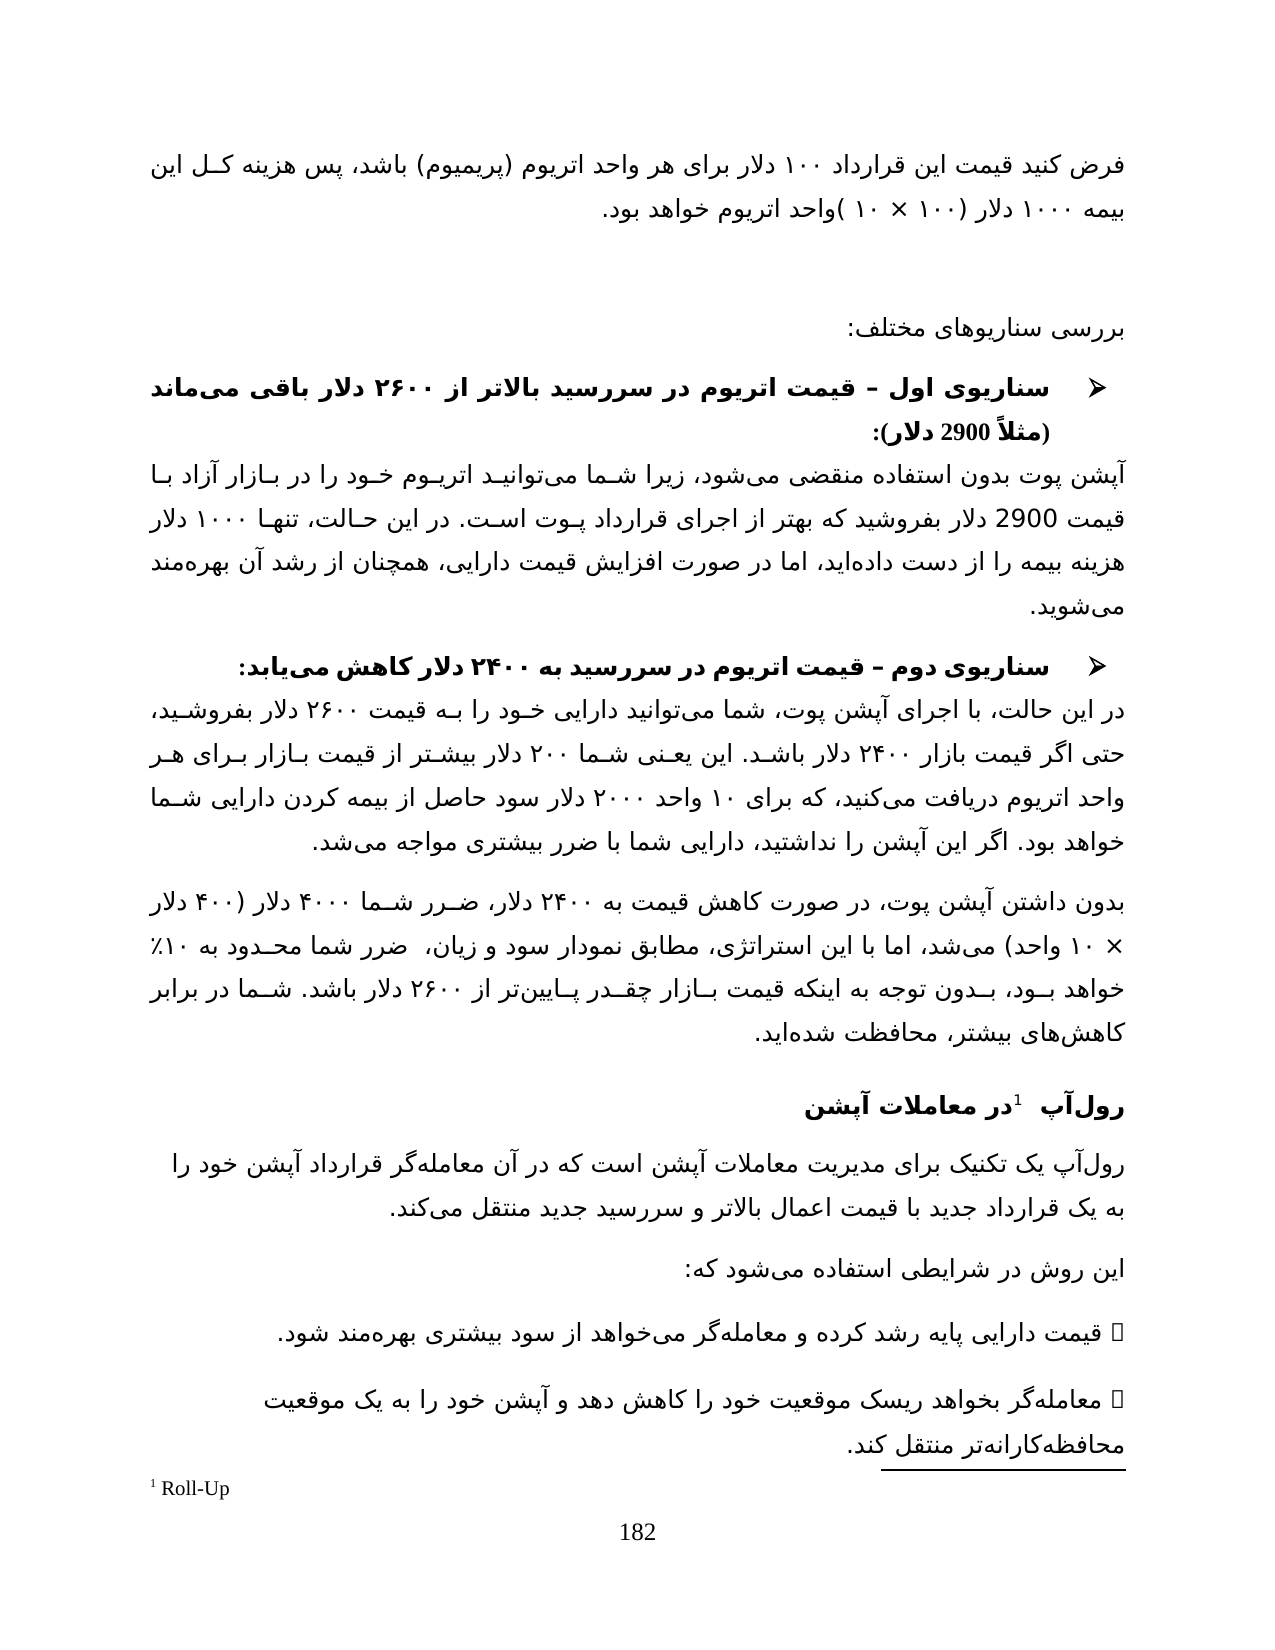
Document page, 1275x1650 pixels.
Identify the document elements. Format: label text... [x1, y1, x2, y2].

list سناریوی اول – قیمت اتریوم در سررسید بالاتر از ۲۶۰۰ دلار باقی می‌ماند (مثلاً 2900 دلار): [150, 373, 1087, 446]
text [150, 150, 1125, 223]
text ✅ معامله‌گر بخواهد ریسک موقعیت خود را کاهش دهد و آپشن خود را به یک موقعیت محافظه‌کارانه‌تر منتقل کند. [150, 1382, 1125, 1460]
text رول‌آپ یک تکنیک برای مدیریت معاملات آپشن است که در آن معامله‌گر قرارداد آپشن خود را به یک قرارداد جدید با قیمت اعمال بالاتر و سررسید جدید منتقل می‌کند. [150, 1150, 1125, 1223]
text این روش در شرایطی استفاده می‌شود که: [150, 1254, 1125, 1283]
text ✅ قیمت دارایی پایه رشد کرده و معامله‌گر می‌خواهد از سود بیشتری بهره‌مند شود. [150, 1314, 1125, 1348]
text آپشن پوت بدون استفاده منقضی می‌شود، زیرا شما می‌توانید اتریوم خود را در بازار آزاد با قیمت 2900 دلار بفروشید که بهتر از اجرای قرارداد پوت است. در این حالت، تنها ۱۰۰۰ دلار هزینه بیمه را از دست داده‌اید، اما در صورت افزایش قیمت دارایی، همچنان از رشد آن بهره‌مند می‌شوید. [150, 460, 1125, 620]
text بدون داشتن آپشن پوت، در صورت کاهش قیمت به ۲۴۰۰ دلار، ضرر شما ۴۰۰۰ دلار (۴۰۰ دلار × ۱۰ واحد) می‌شد، اما با این استراتژی، مطابق نمودار سود و زیان، ضرر شما محدود به ۱۰٪ خواهد بود، بدون توجه به اینکه قیمت بازار چقدر پایین‌تر از ۲۶۰۰ دلار باشد. شما در برابر کاهش‌های بیشتر، محافظت شده‌اید. [150, 887, 1125, 1048]
list سناریوی دوم – قیمت اتریوم در سررسید به ۲۴۰۰ دلار کاهش می‌یابد: [150, 652, 1087, 681]
subtitle رول‌آپ در معاملات آپشن [150, 1091, 1125, 1121]
text بررسی سناریوهای مختلف: [150, 313, 1125, 342]
text در این حالت، با اجرای آپشن پوت، شما می‌توانید دارایی خود را به قیمت ۲۶۰۰ دلار بفروشید، حتی اگر قیمت بازار ۲۴۰۰ دلار باشد. این یعنی شما ۲۰۰ دلار بیشتر از قیمت بازار برای هر واحد اتریوم دریافت می‌کنید، که برای ۱۰ واحد ۲۰۰۰ دلار سود حاصل از بیمه کردن دارایی شما خواهد بود. اگر این آپشن را نداشتید، دارایی شما با ضرر بیشتری مواجه می‌شد. [150, 696, 1125, 856]
